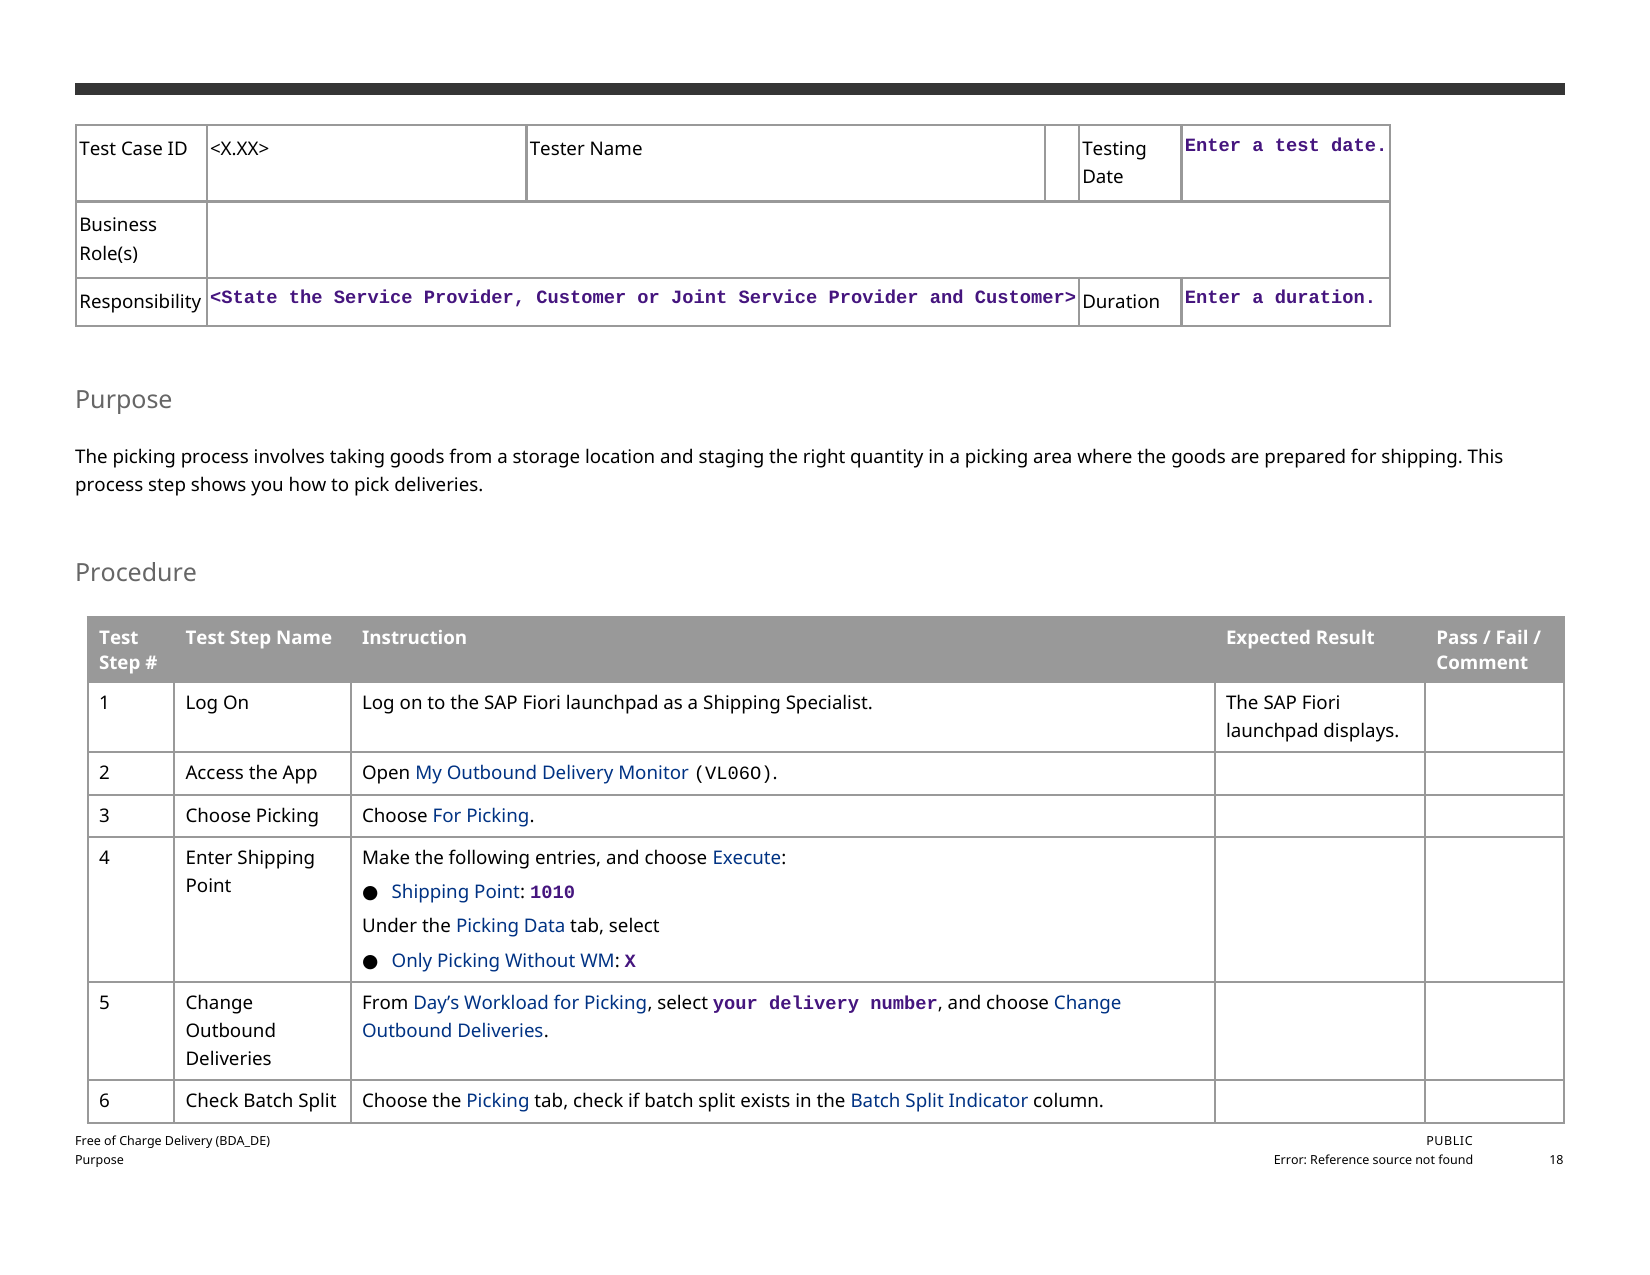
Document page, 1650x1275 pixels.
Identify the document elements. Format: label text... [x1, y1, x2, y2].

table_cell [1216, 983, 1424, 1079]
table_cell [1426, 1081, 1563, 1122]
title Purpose [75, 385, 1565, 414]
table_cell Open My Outbound Delivery Monitor (VL06O). [352, 753, 1214, 793]
table_cell [1426, 983, 1563, 1079]
table_cell Log on to the SAP Fiori launchpad as a Shipping Specialist. [352, 683, 1214, 751]
table_cell <State the Service Provider, Customer or Joint Service Provider and Customer> [208, 279, 1078, 325]
table_cell Change Outbound Deliveries [175, 983, 350, 1079]
table_cell [1216, 838, 1424, 981]
table_cell Business Role(s) [77, 203, 206, 277]
table_cell 6 [89, 1081, 173, 1122]
table_cell [1426, 796, 1563, 836]
table_cell 5 [89, 983, 173, 1079]
table_header Instruction [352, 619, 1214, 681]
table_cell Duration [1080, 279, 1180, 325]
table_cell [1216, 1081, 1424, 1122]
table_cell Choose Picking [175, 796, 350, 836]
table_cell 1 [89, 683, 173, 751]
text The picking process involves taking goods from a storage location and staging the right quantity in a picking area where the goods are prepared for shipping. This process step shows you how to pick deliveries. [75, 444, 1565, 497]
title Procedure [75, 558, 1565, 587]
table_cell Enter Shipping Point [175, 838, 350, 981]
table_cell Choose the Picking tab, check if batch split exists in the Batch Split Indicator column. [352, 1081, 1214, 1122]
table_cell Make the following entries, and choose Execute: Shipping Point: 1010 Under the Picking Data tab, select Only Picking Without WM: X [352, 838, 1214, 981]
table_header Testing Date [1080, 126, 1180, 200]
table_cell 3 [89, 796, 173, 836]
table_header Test Step Name [175, 619, 350, 681]
table_header Test Case ID [77, 126, 206, 200]
table_cell 2 [89, 753, 173, 793]
table_header [1046, 126, 1078, 200]
table_cell [208, 203, 1389, 277]
table_header Expected Result [1216, 619, 1424, 681]
table_cell Enter a duration. [1183, 279, 1389, 325]
table_header Pass / Fail / Comment [1426, 619, 1563, 681]
table_cell [1426, 753, 1563, 793]
table_cell Access the App [175, 753, 350, 793]
table_cell 4 [89, 838, 173, 981]
table_header Tester Name [528, 126, 1044, 200]
table_cell [1426, 683, 1563, 751]
table_cell Check Batch Split [175, 1081, 350, 1122]
table_cell [1216, 753, 1424, 793]
table_cell Responsibility [77, 279, 206, 325]
table_cell [1426, 838, 1563, 981]
table_cell [1216, 796, 1424, 836]
table_cell From Day’s Workload for Picking, select your delivery number, and choose Change Outbound Deliveries. [352, 983, 1214, 1079]
table_header Enter a test date. [1183, 126, 1389, 200]
table_cell Choose For Picking. [352, 796, 1214, 836]
table_cell The SAP Fiori launchpad displays. [1216, 683, 1424, 751]
table_header <X.XX> [208, 126, 525, 200]
table_header Test Step # [89, 619, 173, 681]
table_cell Log On [175, 683, 350, 751]
